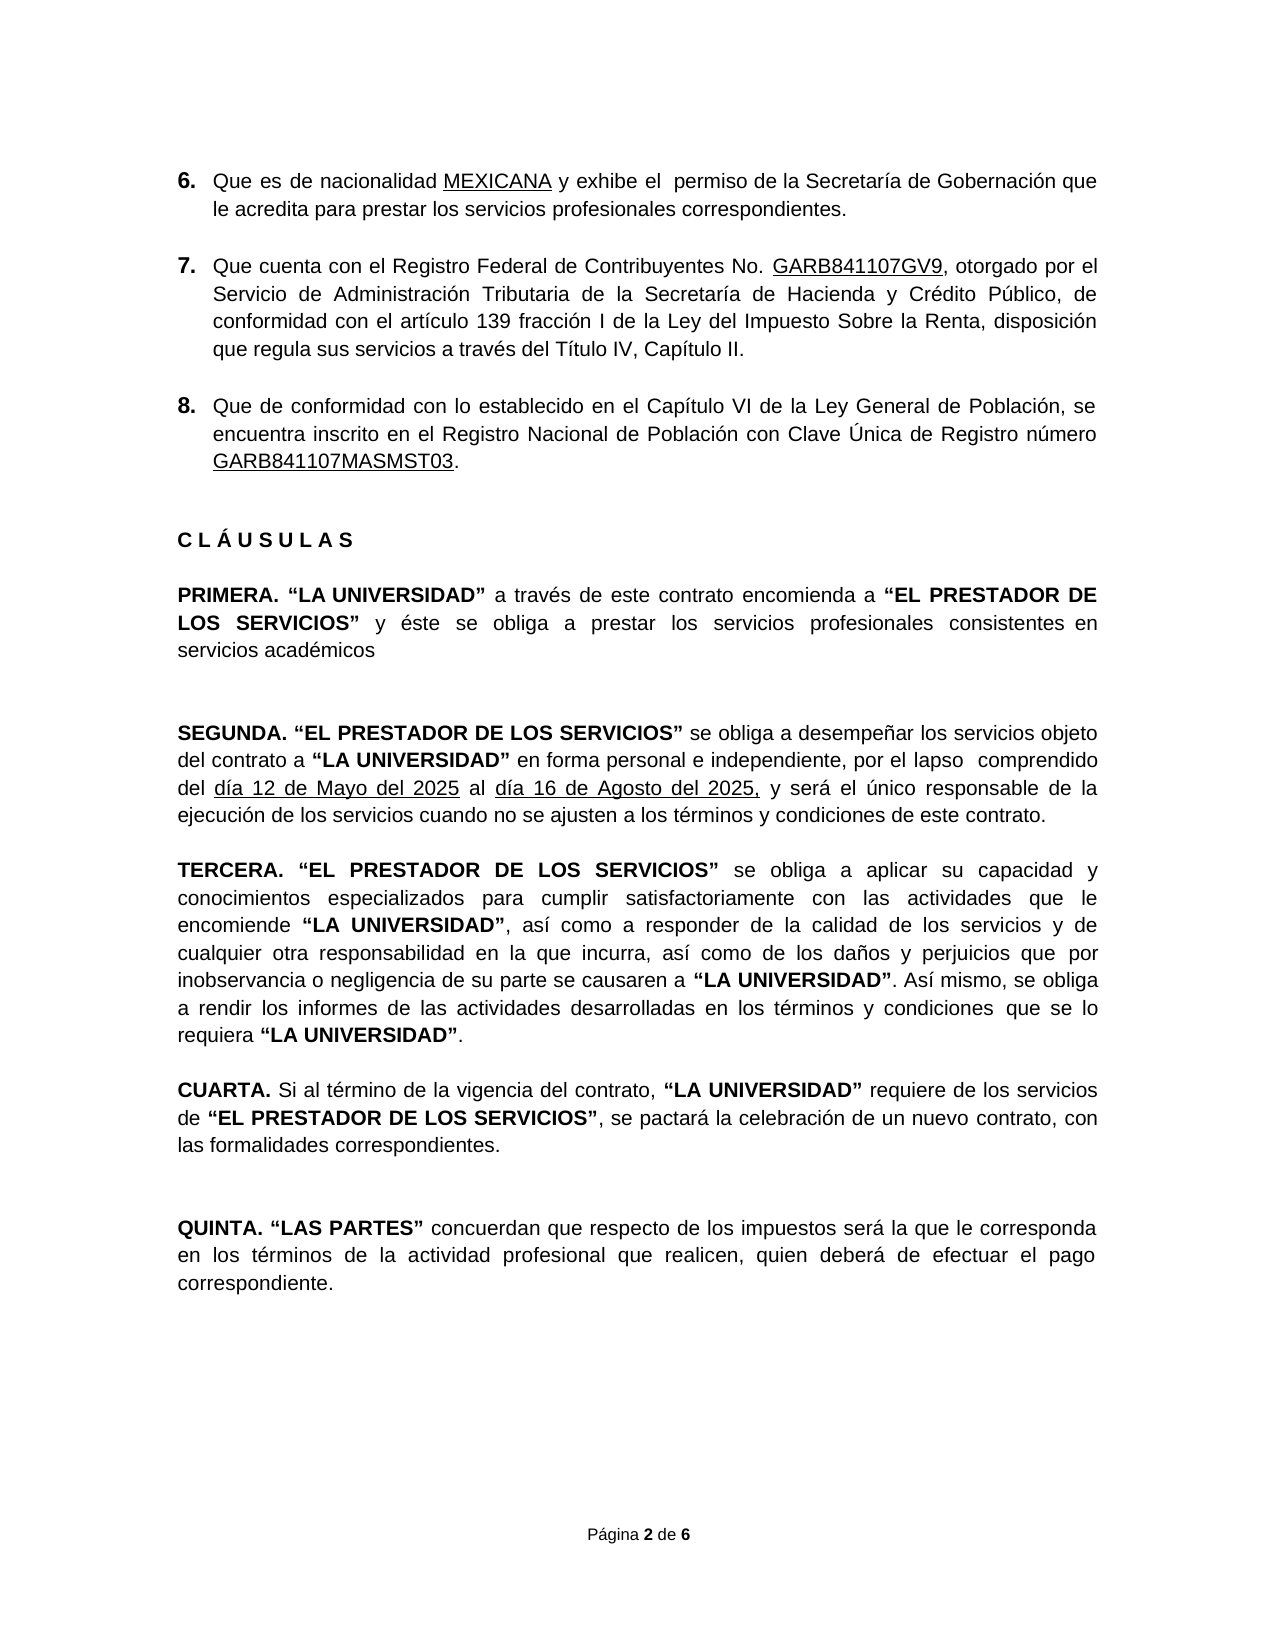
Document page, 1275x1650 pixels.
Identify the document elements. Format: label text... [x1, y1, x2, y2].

text TERCERA. “EL PRESTADOR DE LOS SERVICIOS” se obliga a aplicar su capacidad y conocimientos especializados para cumplir satisfactoriamente con las actividades que le encomiende “LA UNIVERSIDAD”, así como a responder de la calidad de los servicios y de cualquier otra responsabilidad en la que incurra, así como de los daños y perjuicios que por inobservancia o negligencia de su parte se causaren a “LA UNIVERSIDAD”. Así mismo, se obliga a rendir los informes de las actividades desarrolladas en los términos y condiciones que se lo requiera “LA UNIVERSIDAD”. [177, 858, 1098, 1047]
list Que de conformidad con lo establecido en el Capítulo VI de la Ley General de Población, se encuentra inscrito en el Registro Nacional de Población con Clave Única de Registro número GARB841107MASMST03. [177, 392, 1098, 473]
subtitle C L Á U S U L A S [177, 528, 1098, 552]
text QUINTA. “LAS PARTES” concuerdan que respecto de los impuestos será la que le corresponda en los términos de la actividad profesional que realicen, quien deberá de efectuar el pago correspondiente. [177, 1216, 1098, 1295]
list Que cuenta con el Registro Federal de Contribuyentes No. GARB841107GV9, otorgado por el Servicio de Administración Tributaria de la Secretaría de Hacienda y Crédito Público, de conformidad con el artículo 139 fracción I de la Ley del Impuesto Sobre la Renta, disposición que regula sus servicios a través del Título IV, Capítulo II. [177, 252, 1098, 361]
list Que es de nacionalidad MEXICANA y exhibe el permiso de la Secretaría de Gobernación que le acredita para prestar los servicios profesionales correspondientes. [177, 167, 1098, 221]
text SEGUNDA. “EL PRESTADOR DE LOS SERVICIOS” se obliga a desempeñar los servicios objeto del contrato a “LA UNIVERSIDAD” en forma personal e independiente, por el lapso comprendido del día 12 de Mayo del 2025 al día 16 de Agosto del 2025, y será el único responsable de la ejecución de los servicios cuando no se ajusten a los términos y condiciones de este contrato. [177, 721, 1098, 827]
text PRIMERA. “LA UNIVERSIDAD” a través de este contrato encomienda a “EL PRESTADOR DE LOS SERVICIOS” y éste se obliga a prestar los servicios profesionales consistentes en servicios académicos [177, 583, 1098, 662]
text CUARTA. Si al término de la vigencia del contrato, “LA UNIVERSIDAD” requiere de los servicios de “EL PRESTADOR DE LOS SERVICIOS”, se pactará la celebración de un nuevo contrato, con las formalidades correspondientes. [177, 1078, 1098, 1157]
